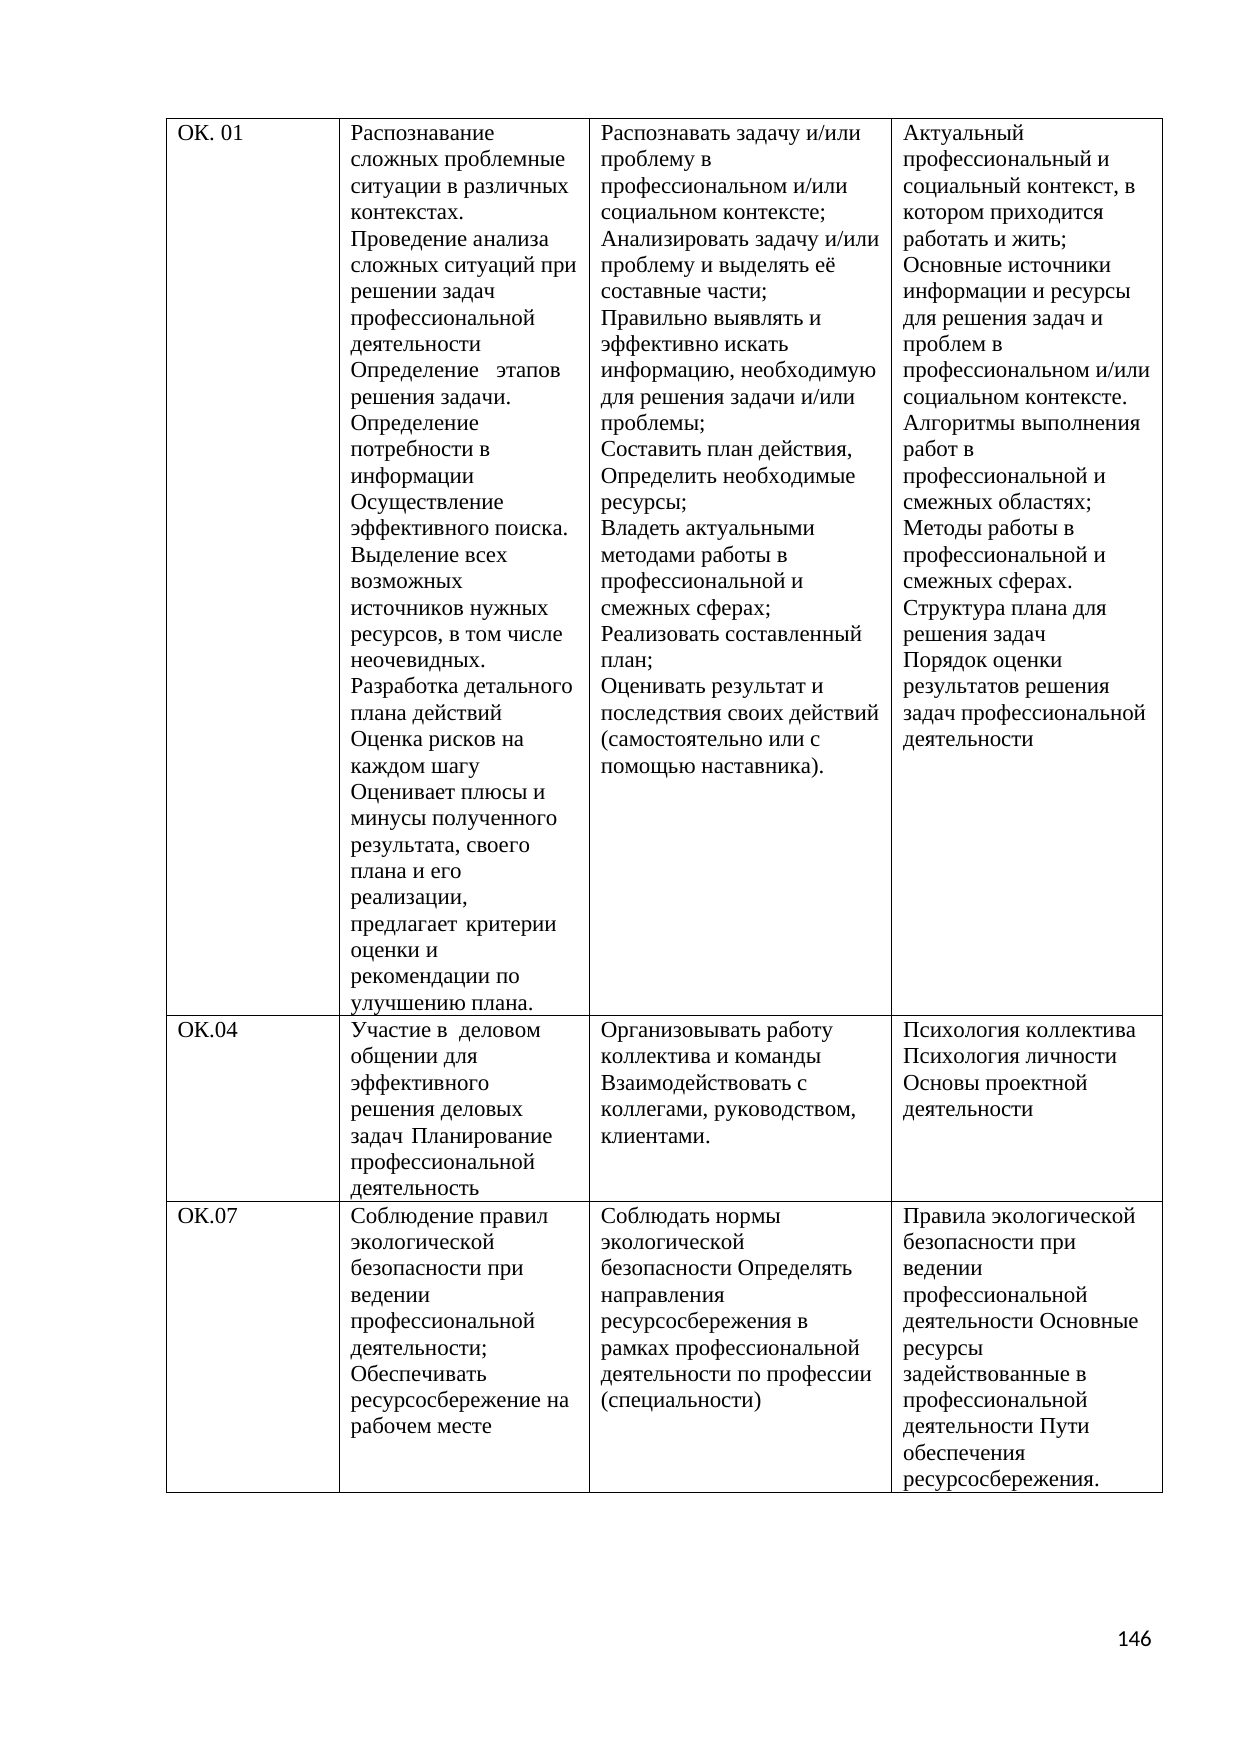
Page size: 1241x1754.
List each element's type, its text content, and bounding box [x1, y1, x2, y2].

table_cell ОК.04 [167, 1016, 339, 1201]
table_cell Распознавать задачу и/или проблему в профессиональном и/или социальном контексте; Анализировать задачу и/или проблему и выделять её составные части; Правильно выявлять и эффективно искать информацию, необходимую для решения задачи и/или проблемы; Составить план действия, Определить необходимые ресурсы; Владеть актуальными методами работы в профессиональной и смежных сферах; Реализовать составленный план; Оценивать результат и последствия своих действий (самостоятельно или с помощью наставника). [590, 119, 891, 1015]
table_cell Правила экологической безопасности при ведении профессиональной деятельности Основные ресурсы задействованные в профессиональной деятельности Пути обеспечения ресурсосбережения. [892, 1202, 1162, 1492]
table_cell ОК. 01 [167, 119, 339, 1015]
table_cell Психология коллектива Психология личности Основы проектной деятельности [892, 1016, 1162, 1201]
table_cell Участие в деловом общении для эффективного решения деловых задач Планирование профессиональной деятельность [340, 1016, 589, 1201]
table_cell Распознавание сложных проблемные ситуации в различных контекстах. Проведение анализа сложных ситуаций при решении задач профессиональной деятельности Определение этапов решения задачи. Определение потребности в информации Осуществление эффективного поиска. Выделение всех возможных источников нужных ресурсов, в том числе неочевидных. Разработка детального плана действий Оценка рисков на каждом шагу Оценивает плюсы и минусы полученного результата, своего плана и его реализации, предлагает критерии оценки и рекомендации по улучшению плана. [340, 119, 589, 1015]
table_cell Соблюдение правил экологической безопасности при ведении профессиональной деятельности; Обеспечивать ресурсосбережение на рабочем месте [340, 1202, 589, 1492]
table_cell Актуальный профессиональный и социальный контекст, в котором приходится работать и жить; Основные источники информации и ресурсы для решения задач и проблем в профессиональном и/или социальном контексте. Алгоритмы выполнения работ в профессиональной и смежных областях; Методы работы в профессиональной и смежных сферах. Структура плана для решения задач Порядок оценки результатов решения задач профессиональной деятельности [892, 119, 1162, 1015]
table_cell Соблюдать нормы экологической безопасности Определять направления ресурсосбережения в рамках профессиональной деятельности по профессии (специальности) [590, 1202, 891, 1492]
table_cell ОК.07 [167, 1202, 339, 1492]
table_cell Организовывать работу коллектива и команды Взаимодействовать с коллегами, руководством, клиентами. [590, 1016, 891, 1201]
